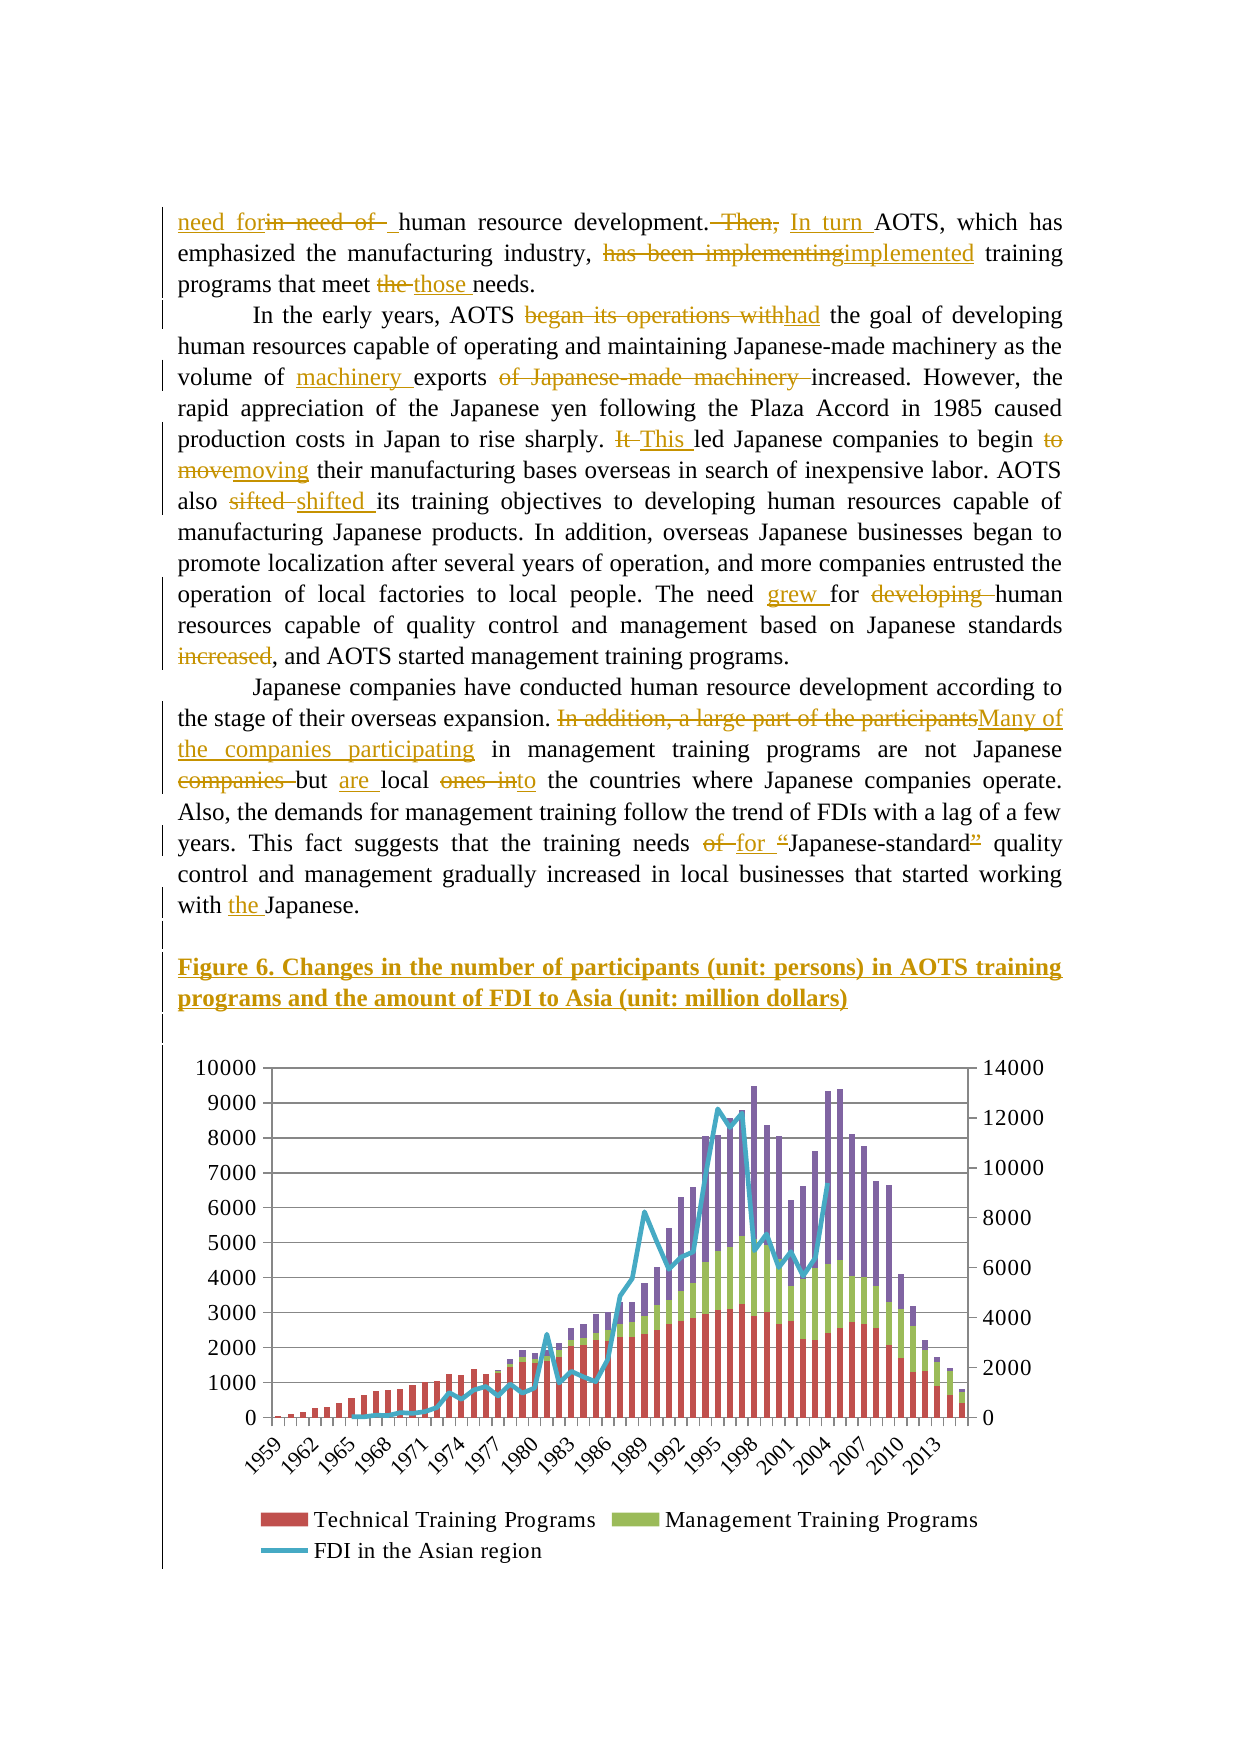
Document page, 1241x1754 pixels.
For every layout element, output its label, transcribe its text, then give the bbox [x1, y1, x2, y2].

text Japanese companies have conducted human resource development according to the stage of their overseas expansion. in management training programs are not Japanese but local the countries where Japanese companies operate. Also, the demands for management training follow the trend of FDIs with a lag of a few years. This fact suggests that the training needs Japanese-standard quality control and management gradually increased in local businesses that started working with Japanese. [177, 672, 1063, 918]
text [177, 207, 1063, 298]
text In the early years, AOTS the goal of developing human resources capable of operating and maintaining Japanese-made machinery as the volume of exports increased. However, the rapid appreciation of the Japanese yen following the Plaza Accord in 1985 caused production costs in Japan to rise sharply. led Japanese companies to begin their manufacturing bases overseas in search of inexpensive labor. AOTS also its training objectives to developing human resources capable of manufacturing Japanese products. In addition, overseas Japanese businesses began to promote localization after several years of operation, and more companies entrusted the operation of local factories to local people. The need for human resources capable of quality control and management based on Japanese standards, and AOTS started management training programs. [177, 300, 1063, 670]
